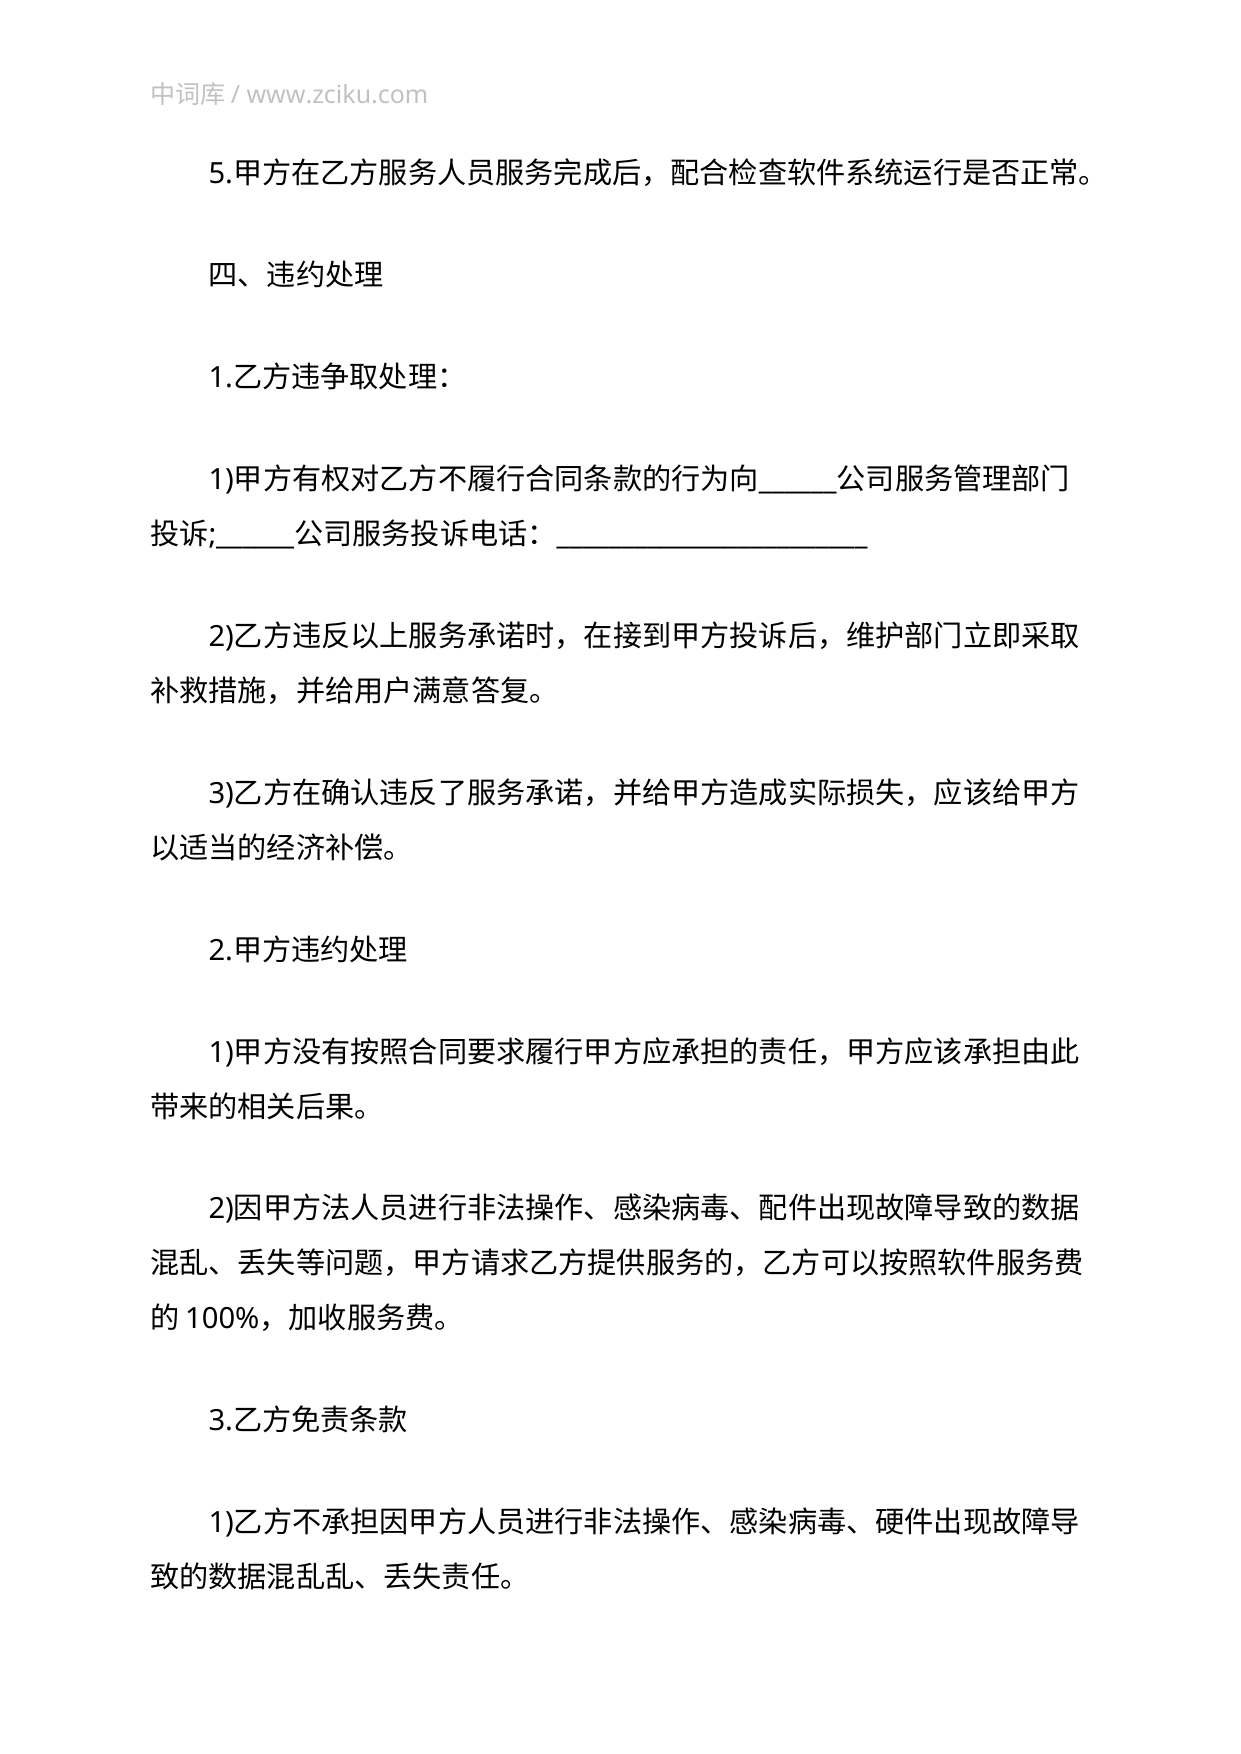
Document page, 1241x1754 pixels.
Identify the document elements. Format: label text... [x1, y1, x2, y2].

text 1)甲方有权对乙方不履行合同条款的行为向______公司服务管理部门投诉;______公司服务投诉电话：________________________ [150, 456, 1090, 553]
text 1)乙方不承担因甲方人员进行非法操作、感染病毒、硬件出现故障导致的数据混乱乱、丢失责任。 [150, 1499, 1090, 1596]
text 2)乙方违反以上服务承诺时，在接到甲方投诉后，维护部门立即采取补救措施，并给用户满意答复。 [150, 613, 1090, 710]
text 2.甲方违约处理 [150, 926, 1090, 969]
text 1.乙方违争取处理： [150, 354, 1090, 396]
text 5.甲方在乙方服务人员服务完成后，配合检查软件系统运行是否正常。 [150, 150, 1090, 192]
text 3.乙方免责条款 [150, 1397, 1090, 1439]
text 3)乙方在确认违反了服务承诺，并给甲方造成实际损失，应该给甲方以适当的经济补偿。 [150, 769, 1090, 867]
text 2)因甲方法人员进行非法操作、感染病毒、配件出现故障导致的数据混乱、丢失等问题，甲方请求乙方提供服务的，乙方可以按照软件服务费的100%，加收服务费。 [150, 1185, 1090, 1337]
text 1)甲方没有按照合同要求履行甲方应承担的责任，甲方应该承担由此带来的相关后果。 [150, 1028, 1090, 1126]
text 四、违约处理 [150, 252, 1090, 294]
